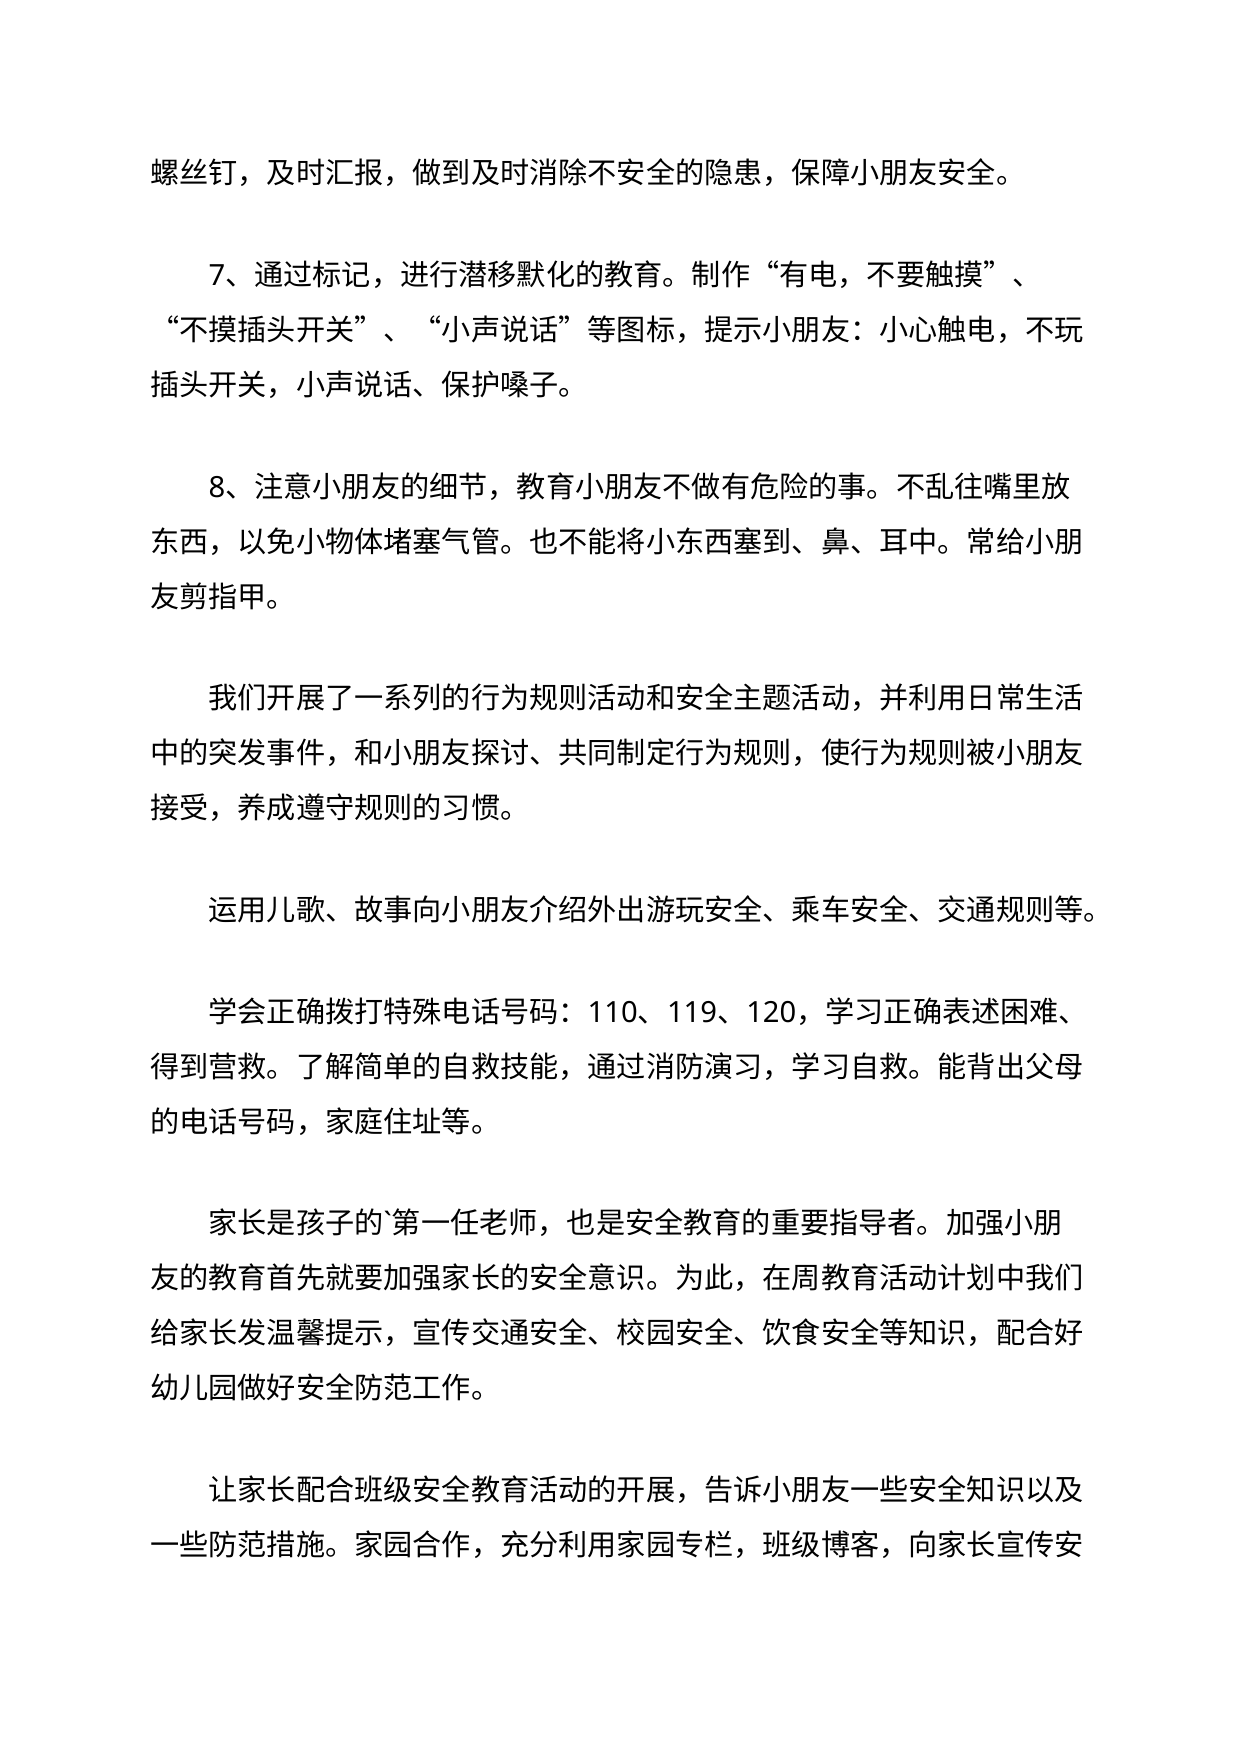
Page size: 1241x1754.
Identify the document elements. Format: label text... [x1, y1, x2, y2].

text 学会正确拨打特殊电话号码：110、119、120，学习正确表述困难、得到营救。了解简单的自救技能，通过消防演习，学习自救。能背出父母的电话号码，家庭住址等。 [150, 988, 1090, 1141]
text 8、注意小朋友的细节，教育小朋友不做有危险的事。不乱往嘴里放东西，以免小物体堵塞气管。也不能将小东西塞到、鼻、耳中。常给小朋友剪指甲。 [150, 463, 1090, 616]
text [150, 1467, 1090, 1564]
text 家长是孩子的`第一任老师，也是安全教育的重要指导者。加强小朋友的教育首先就要加强家长的安全意识。为此，在周教育活动计划中我们给家长发温馨提示，宣传交通安全、校园安全、饮食安全等知识，配合好幼儿园做好安全防范工作。 [150, 1200, 1090, 1407]
text 我们开展了一系列的行为规则活动和安全主题活动，并利用日常生活中的突发事件，和小朋友探讨、共同制定行为规则，使行为规则被小朋友接受，养成遵守规则的习惯。 [150, 675, 1090, 827]
text 7、通过标记，进行潜移默化的教育。制作“有电，不要触摸”、“不摸插头开关”、“小声说话”等图标，提示小朋友：小心触电，不玩插头开关，小声说话、保护嗓子。 [150, 252, 1090, 404]
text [150, 150, 1090, 192]
text 运用儿歌、故事向小朋友介绍外出游玩安全、乘车安全、交通规则等。 [150, 887, 1090, 929]
